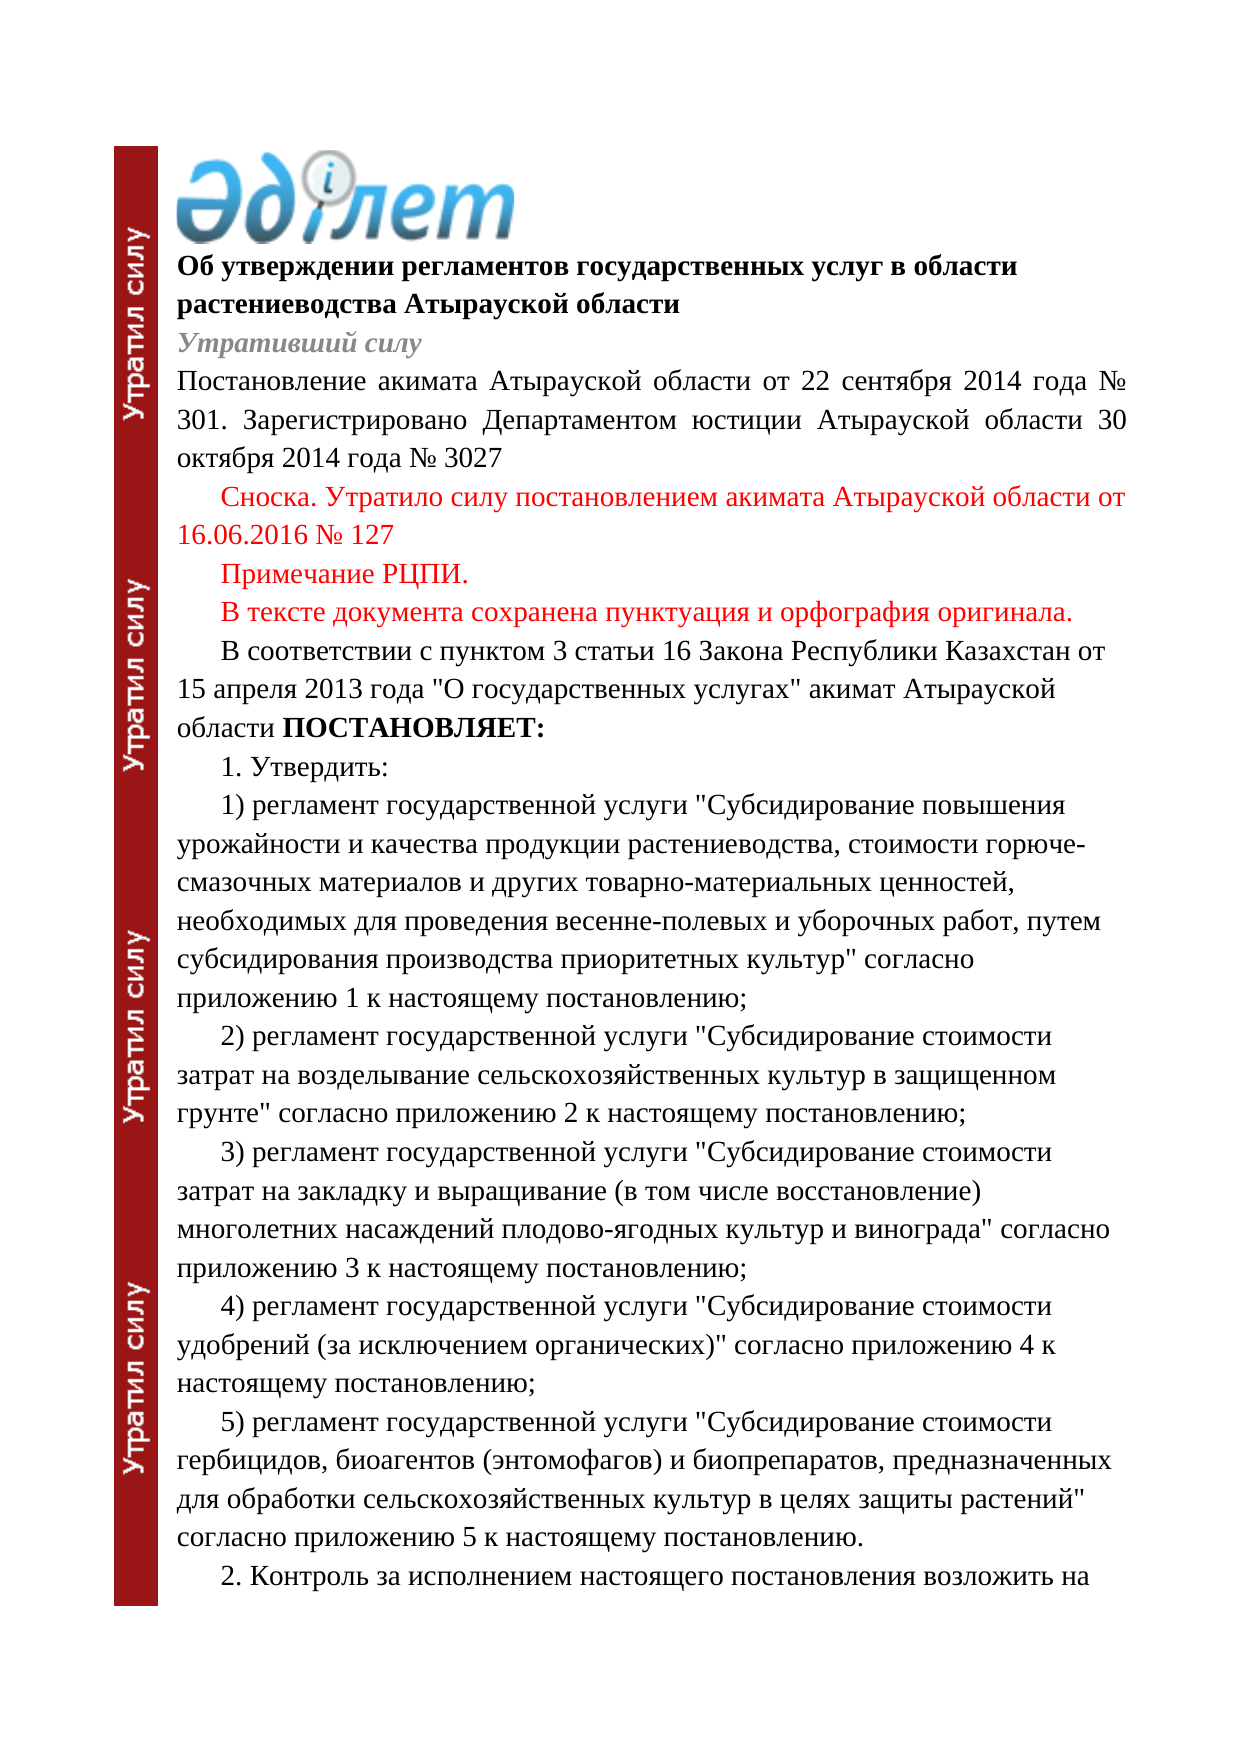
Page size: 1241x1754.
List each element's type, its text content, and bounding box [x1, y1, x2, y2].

picture [176, 150, 515, 244]
text Постановление акимата Атырауской области от 22 сентября 2014 года № 301. Зарегистрировано Департаментом юстиции Атырауской области 30 октября 2014 года № 3027 [112, 363, 1128, 474]
picture [114, 1592, 158, 1606]
text Об утверждении регламентов государственных услуг в области растениеводства Атырауской области [112, 248, 1128, 320]
picture [114, 146, 158, 248]
picture [114, 358, 158, 363]
text Утративший силу [112, 325, 1128, 358]
picture [114, 474, 158, 479]
picture [114, 320, 158, 325]
